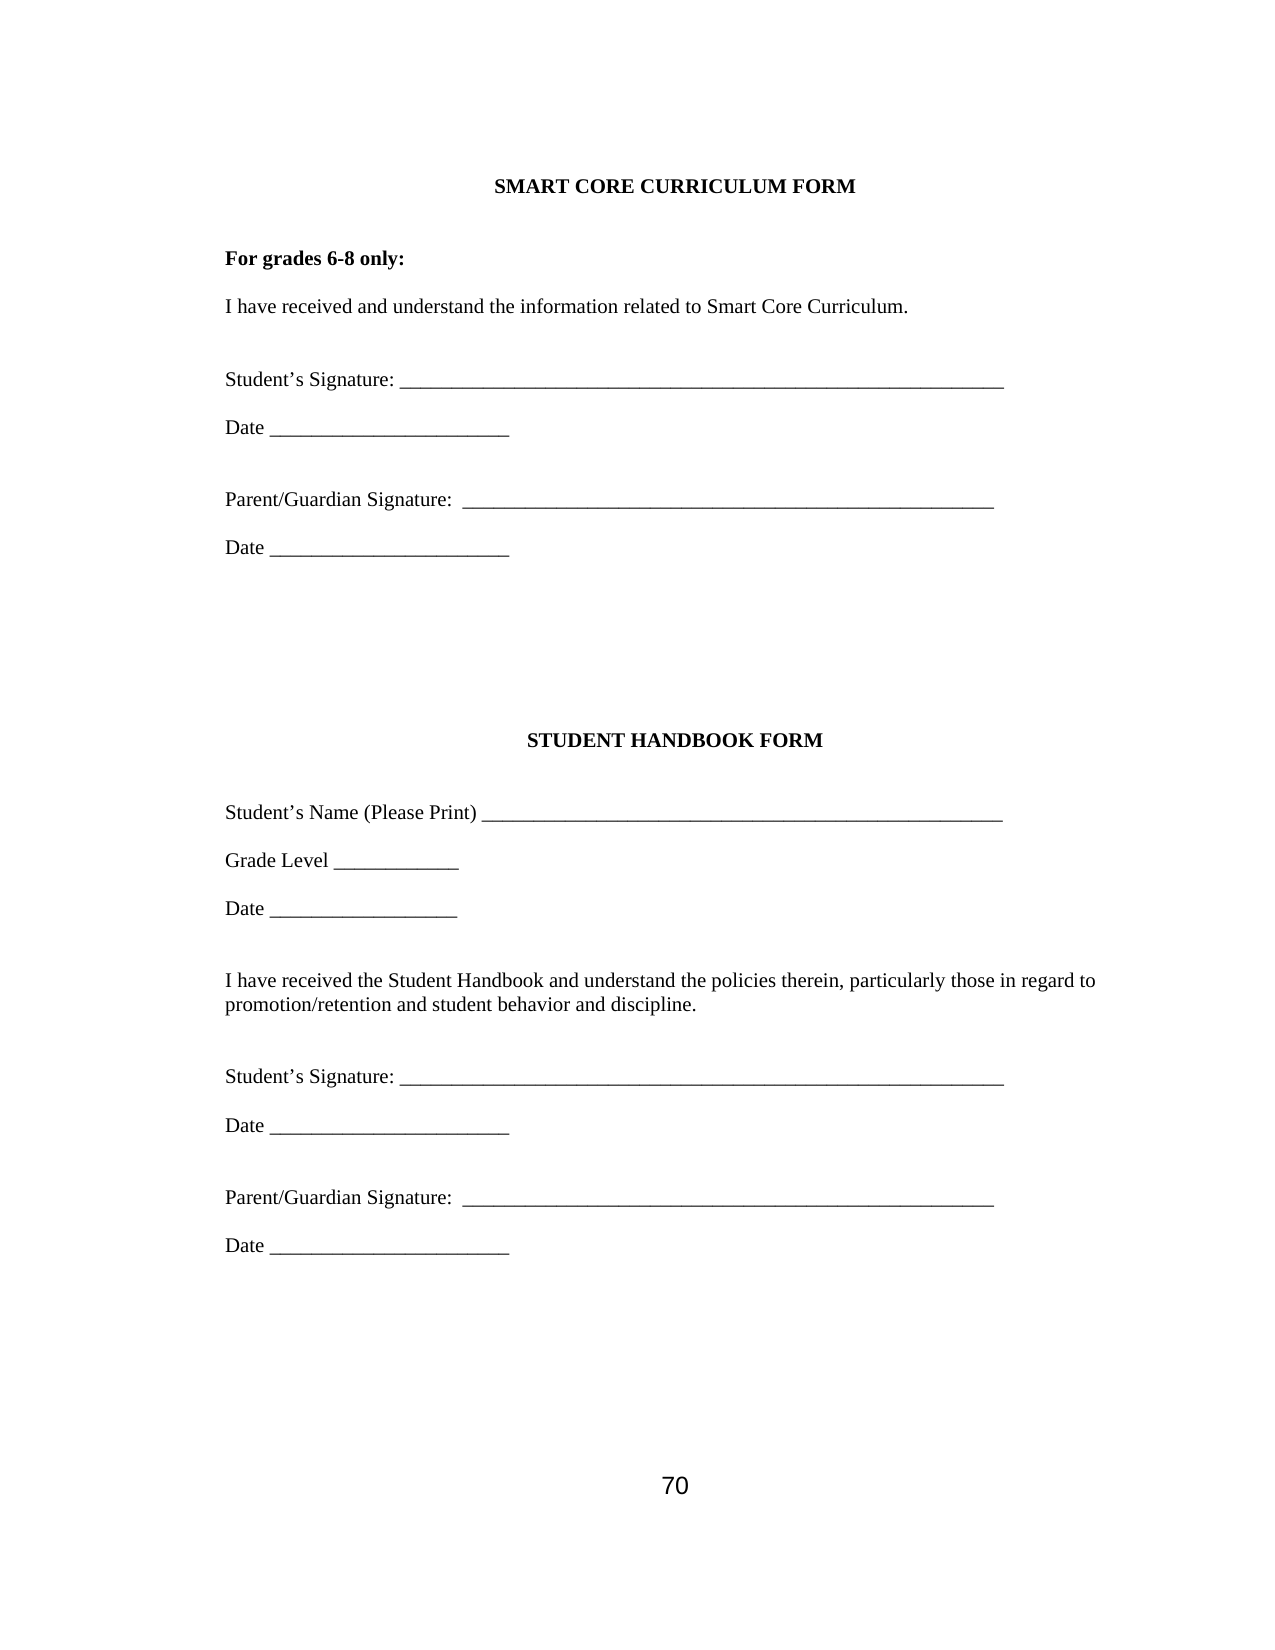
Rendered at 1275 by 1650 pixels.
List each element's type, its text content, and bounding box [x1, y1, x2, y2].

text SMART CORE CURRICULUM FORM [225, 174, 1125, 198]
text Date __________________ [225, 896, 1125, 920]
text Student’s Signature: __________________________________________________________ [225, 367, 1125, 391]
text Student’s Name (Please Print) __________________________________________________ [225, 800, 1125, 824]
text Date _______________________ [225, 535, 1125, 559]
text Parent/Guardian Signature: ___________________________________________________ [225, 487, 1125, 511]
text Date _______________________ [225, 415, 1125, 439]
text I have received and understand the information related to Smart Core Curriculum. [225, 294, 1125, 318]
text Student’s Signature: __________________________________________________________ [225, 1064, 1125, 1088]
text STUDENT HANDBOOK FORM [225, 727, 1125, 752]
text Date _______________________ [225, 1233, 1125, 1257]
text Date _______________________ [225, 1112, 1125, 1137]
text Grade Level ____________ [225, 848, 1125, 872]
text For grades 6-8 only: [225, 246, 1125, 270]
text Parent/Guardian Signature: ___________________________________________________ [225, 1185, 1125, 1209]
text I have received the Student Handbook and understand the policies therein, particularly those in regard to promotion/retention and student behavior and discipline. [225, 968, 1125, 1016]
